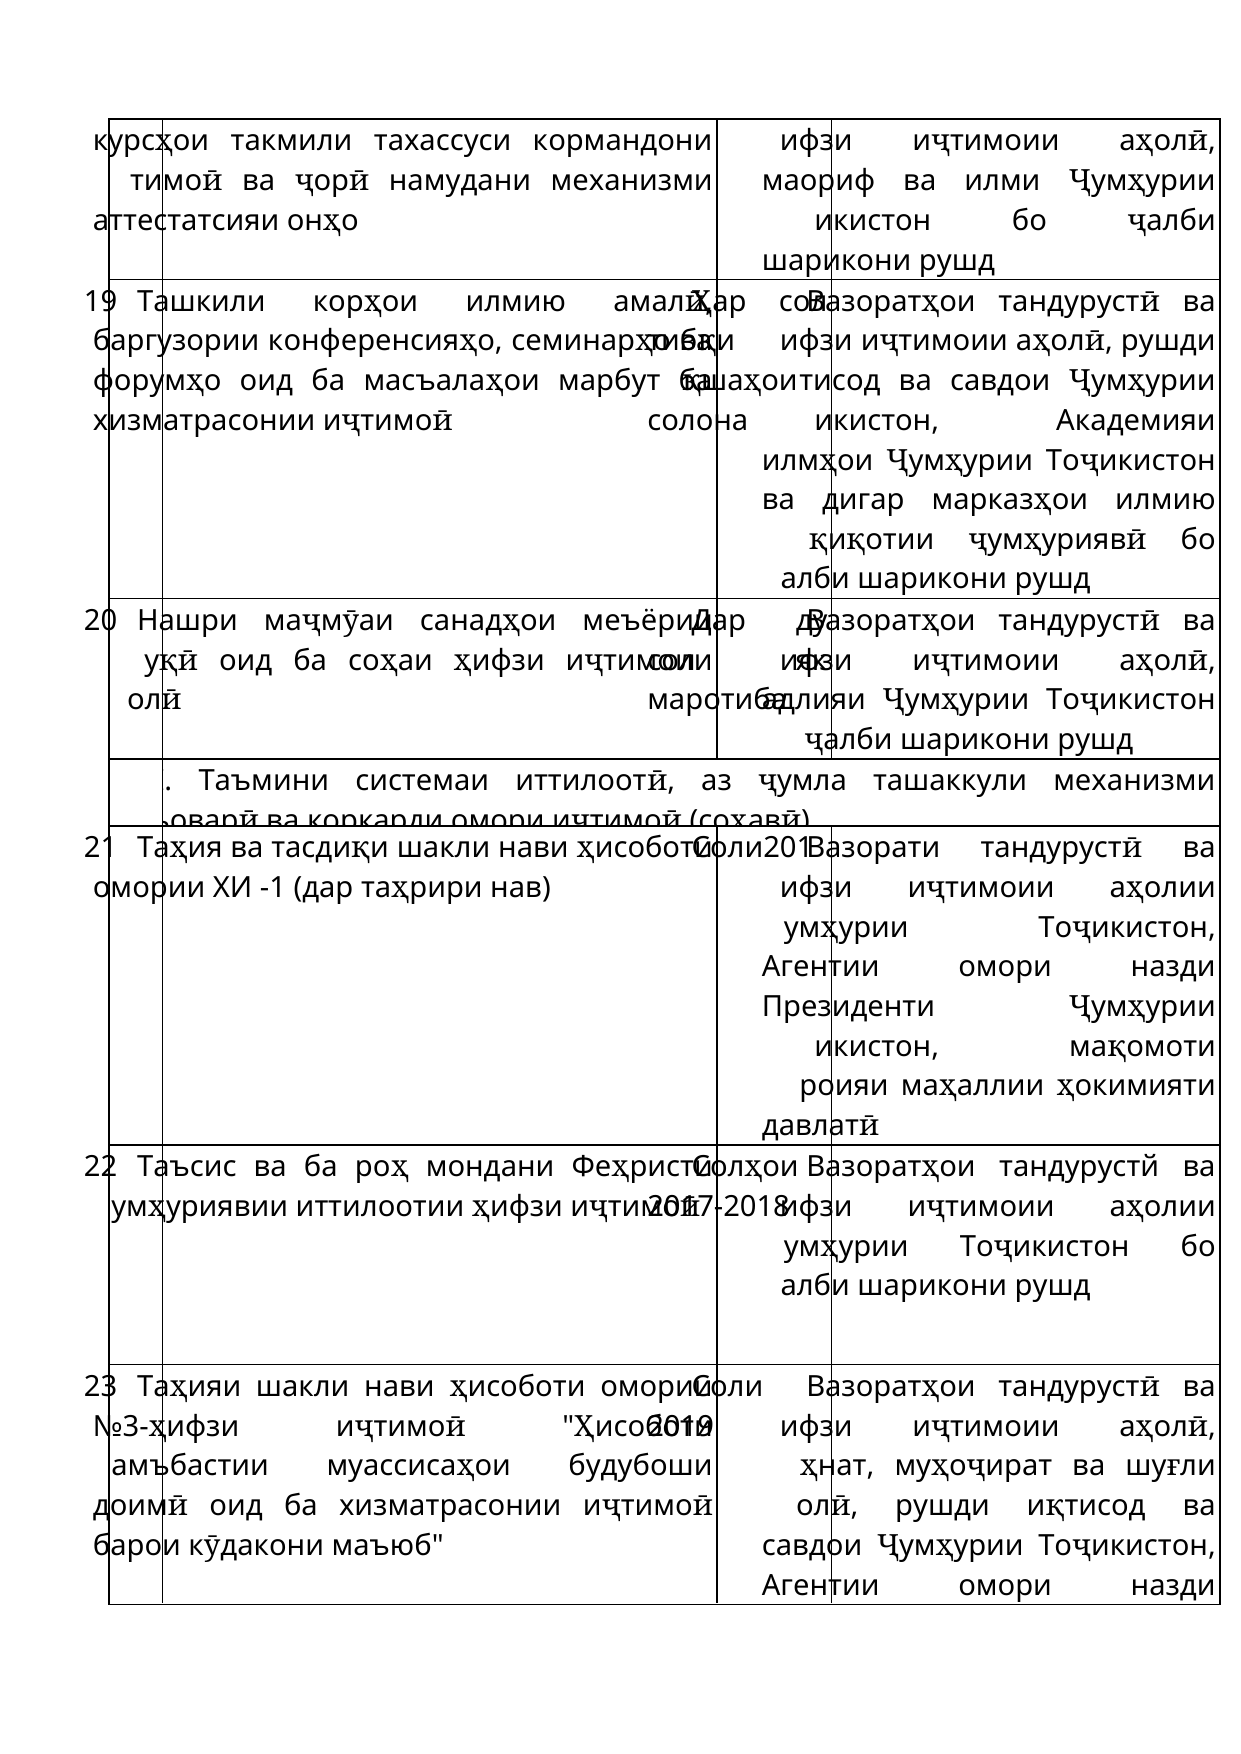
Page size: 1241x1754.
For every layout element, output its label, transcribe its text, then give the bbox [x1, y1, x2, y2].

table_cell 18 [110, 120, 162, 278]
table_cell Таҳия ва тасдиқи шакли нави ҳисоботи омории ХИ -1 (дар таҳрири нав) [163, 827, 716, 1144]
table_cell Солҳои 2017-2018 [718, 1146, 831, 1364]
table_cell Ташкили корҳои илмию амалӣ, баргузории конференсияҳо, семинарҳо ва форумҳо оид ба масъалаҳои марбут ба хизматрасонии иҷтимоӣ [163, 280, 716, 597]
table_cell VI. Таъмини системаи иттилоотӣ, аз ҷумла ташаккули механизми ҷамъоварӣ ва коркарди омори иҷтимоӣ (соҳавӣ) [163, 760, 1219, 825]
table_cell Нашри маҷмӯаи санадҳои меъёрии ҳуқуқӣ оид ба соҳаи ҳифзи иҷтимоии аҳолӣ [163, 599, 716, 758]
table_cell Таъсис ва ба роҳ мондани Феҳристи ҷумҳуриявии иттилоотии ҳифзи иҷтимоӣ [163, 1146, 716, 1364]
table_cell 20 [110, 599, 162, 758]
table_cell 23 [110, 1365, 162, 1603]
table_cell Вазоратҳои тандурустӣ ва ҳифзи иҷтимоии аҳолӣ, адлияи Ҷумҳурии Тоҷикистон бо ҷалби шарикони рушд [832, 599, 1219, 758]
table_cell Дар ду сол як маротиба [718, 599, 831, 758]
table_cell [832, 120, 1219, 278]
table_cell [832, 1365, 1219, 1603]
table_cell [110, 760, 162, 825]
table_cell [163, 1365, 716, 1603]
table_cell Вазорати тандурустӣ ва ҳифзи иҷтимоии аҳолии Ҷумҳурии Тоҷикистон, Агентии омори назди Президенти Ҷумҳурии Тоҷикистон, мақомоти иҷроияи маҳаллии ҳокимияти давлатӣ [832, 827, 1219, 1144]
table_cell Соли2016 [718, 827, 831, 1144]
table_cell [163, 120, 716, 278]
table_cell 21 [110, 827, 162, 1144]
table_cell 19 [110, 280, 162, 597]
table_cell Вазоратҳои тандурустӣ ва ҳифзи иҷтимоии аҳолӣ, рушди иқтисод ва савдои Ҷумҳурии Тоҷикистон, Академияи илмҳои Ҷумҳурии Тоҷикистон ва дигар марказҳои илмию тадқиқотии ҷумҳуриявӣ бо ҷалби шарикони рушд [832, 280, 1219, 597]
table_cell Соли 2019 [718, 1365, 831, 1603]
table_cell Доимӣ [718, 120, 831, 278]
table_cell Вазоратҳои тандурустй ва ҳифзи иҷтимоии аҳолии Ҷумҳурии Тоҷикистон бо ҷалби шарикони рушд [832, 1146, 1219, 1364]
table_cell Ҳар сол тибқи нақшаҳои солона [718, 280, 831, 597]
table_cell 22 [110, 1146, 162, 1364]
